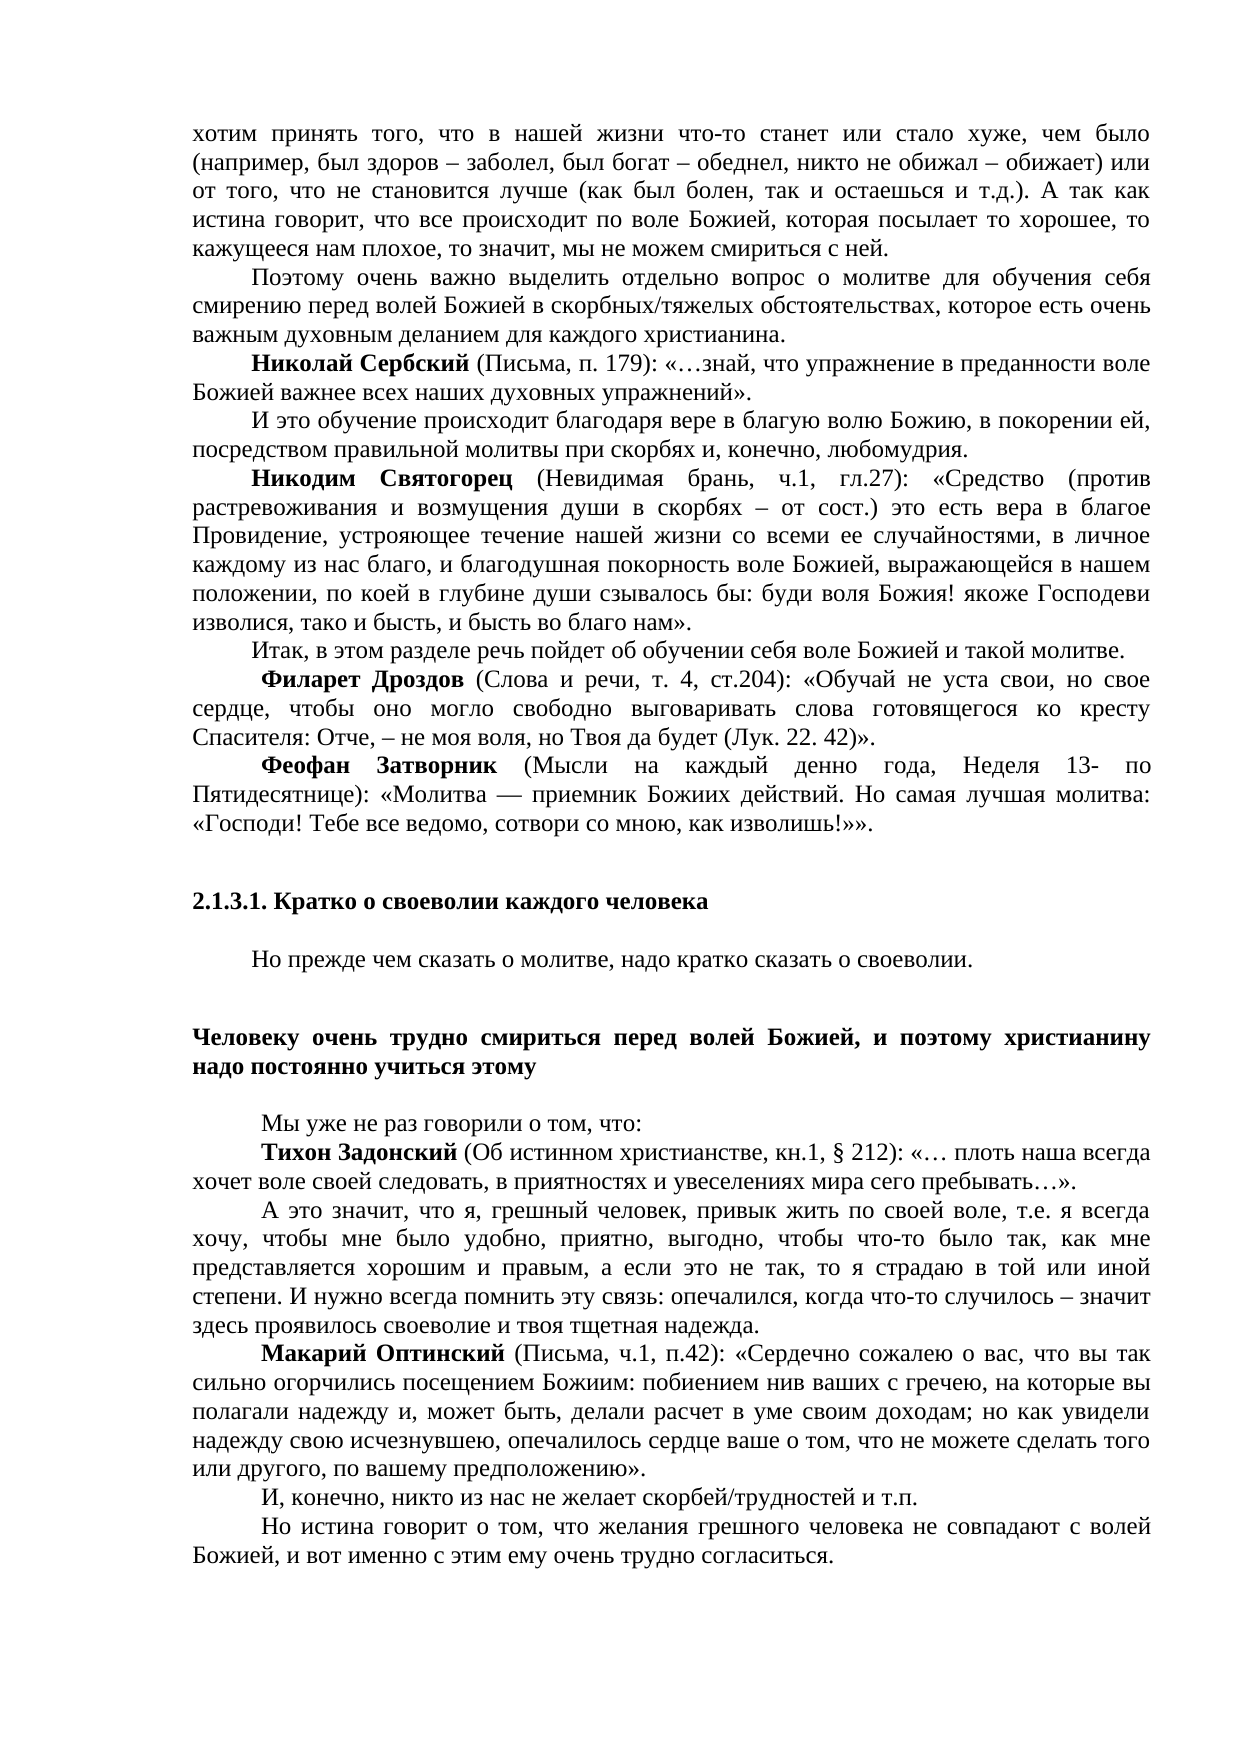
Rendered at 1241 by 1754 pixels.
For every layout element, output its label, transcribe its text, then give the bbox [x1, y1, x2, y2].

text Никодим Святогорец (Невидимая брань, ч.1, гл.27): «Средство (против растревоживания и возмущения души в скорбях – от сост.) это есть вера в благое Провидение, устрояющее течение нашей жизни со всеми ее случайностями, в личное каждому из нас благо, и благодушная покорность воле Божией, выражающейся в нашем положении, по коей в глубине души сзывалось бы: буди воля Божия! якоже Господеви изволися, тако и бысть, и бысть во благо нам». [192, 463, 1152, 636]
text А это значит, что я, грешный человек, привык жить по своей воле, т.е. я всегда хочу, чтобы мне было удобно, приятно, выгодно, чтобы что-то было так, как мне представляется хорошим и правым, а если это не так, то я страдаю в той или иной степени. И нужно всегда помнить эту связь: опечалился, когда что-то случилось – значит здесь проявилось своеволие и твоя тщетная надежда. [192, 1195, 1152, 1338]
subtitle 2.1.3.1. Кратко о своеволии каждого человека [192, 886, 1152, 915]
text Феофан Затворник (Мысли на каждый денно года, Неделя 13- по Пятидесятнице): «Молитва — приемник Божиих действий. Но самая лучшая молитва: «Господи! Тебе все ведомо, сотвори со мною, как изволишь!»». [192, 751, 1152, 837]
text И, конечно, никто из нас не желает скорбей/трудностей и т.п. [192, 1482, 1152, 1511]
text Итак, в этом разделе речь пойдет об обучении себя воле Божией и такой молитве. [192, 636, 1152, 664]
subtitle Человеку очень трудно смириться перед волей Божией, и поэтому христианину надо постоянно учиться этому [192, 1022, 1152, 1080]
text Филарет Дроздов (Слова и речи, т. 4, ст.204): «Обучай не уста свои, но свое сердце, чтобы оно могло свободно выговаривать слова готовящегося ко кресту Спасителя: Отче, – не моя воля, но Твоя да будет (Лук. 22. 42)». [192, 664, 1152, 751]
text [192, 118, 1152, 262]
text Мы уже не раз говорили о том, что: [192, 1108, 1152, 1137]
text И это обучение происходит благодаря вере в благую волю Божию, в покорении ей, посредством правильной молитвы при скорбях и, конечно, любомудрия. [192, 406, 1152, 463]
text Макарий Оптинский (Письма, ч.1, п.42): «Сердечно сожалею о вас, что вы так сильно огорчились посещением Божиим: побиением нив ваших с гречею, на которые вы полагали надежду и, может быть, делали расчет в уме своим доходам; но как увидели надежду свою исчезнувшею, опечалилось сердце ваше о том, что не можете сделать того или другого, по вашему предположению». [192, 1338, 1152, 1482]
text Но прежде чем сказать о молитве, надо кратко сказать о своеволии. [192, 944, 1152, 973]
text Николай Сербский (Письма, п. 179): «…знай, что упражнение в преданности воле Божией важнее всех наших духовных упражнений». [192, 348, 1152, 406]
text Тихон Задонский (Об истинном христианстве, кн.1, § 212): «… плоть наша всегда хочет воле своей следовать, в приятностях и увеселениях мира сего пребывать…». [192, 1137, 1152, 1195]
text Поэтому очень важно выделить отдельно вопрос о молитве для обучения себя смирению перед волей Божией в скорбных/тяжелых обстоятельствах, которое есть очень важным духовным деланием для каждого христианина. [192, 262, 1152, 348]
text Но истина говорит о том, что желания грешного человека не совпадают с волей Божией, и вот именно с этим ему очень трудно согласиться. [192, 1511, 1152, 1568]
